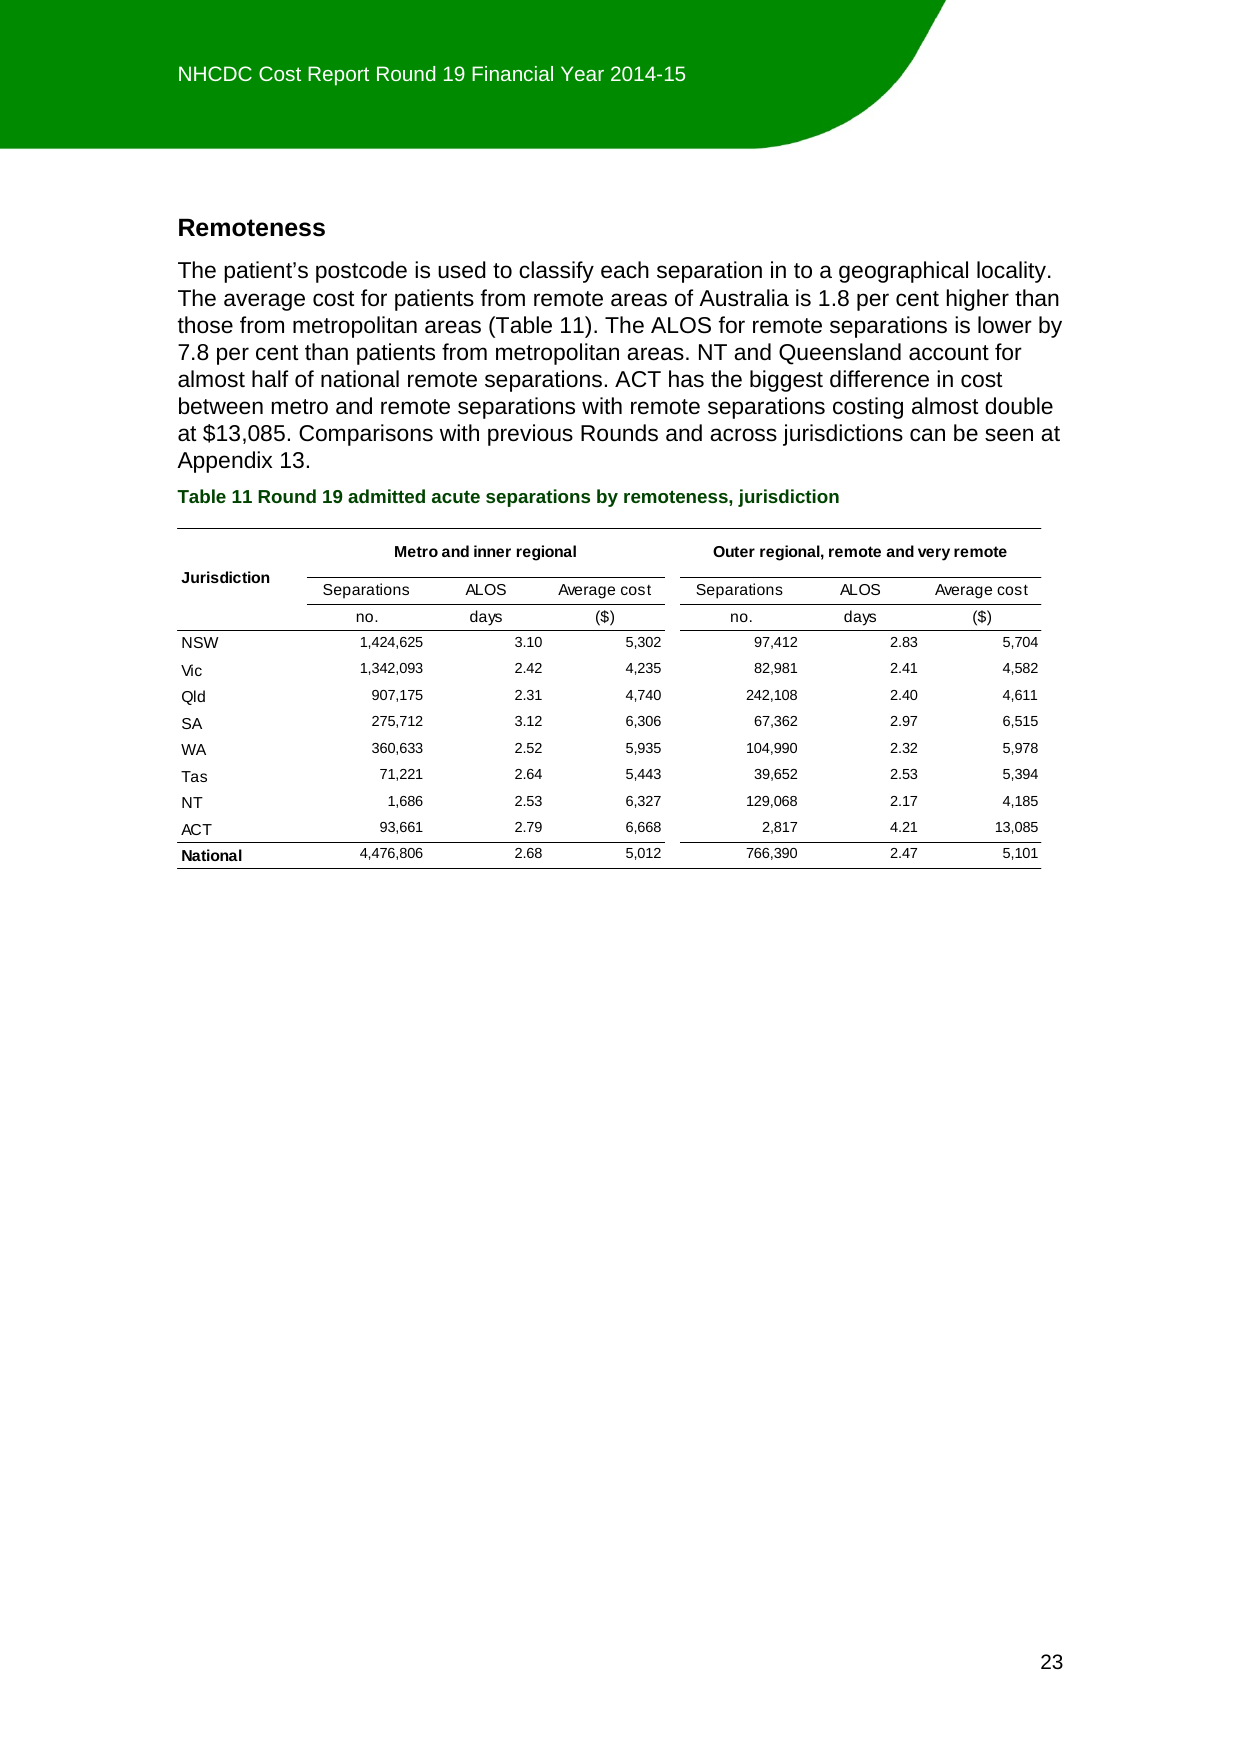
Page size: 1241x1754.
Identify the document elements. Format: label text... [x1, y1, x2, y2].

picture [0, 0, 950, 151]
subtitle Remoteness [177, 213, 1063, 241]
text The patient’s postcode is used to classify each separation in to a geographical locality. The average cost for patients from remote areas of Australia is 1.8 per cent higher than those from metropolitan areas (Table 11). The ALOS for remote separations is lower by 7.8 per cent than patients from metropolitan areas. NT and Queensland account for almost half of national remote separations. ACT has the biggest difference in cost between metro and remote separations with remote separations costing almost double at $13,085. Comparisons with previous Rounds and across jurisdictions can be seen at Appendix 13. [177, 257, 1063, 473]
